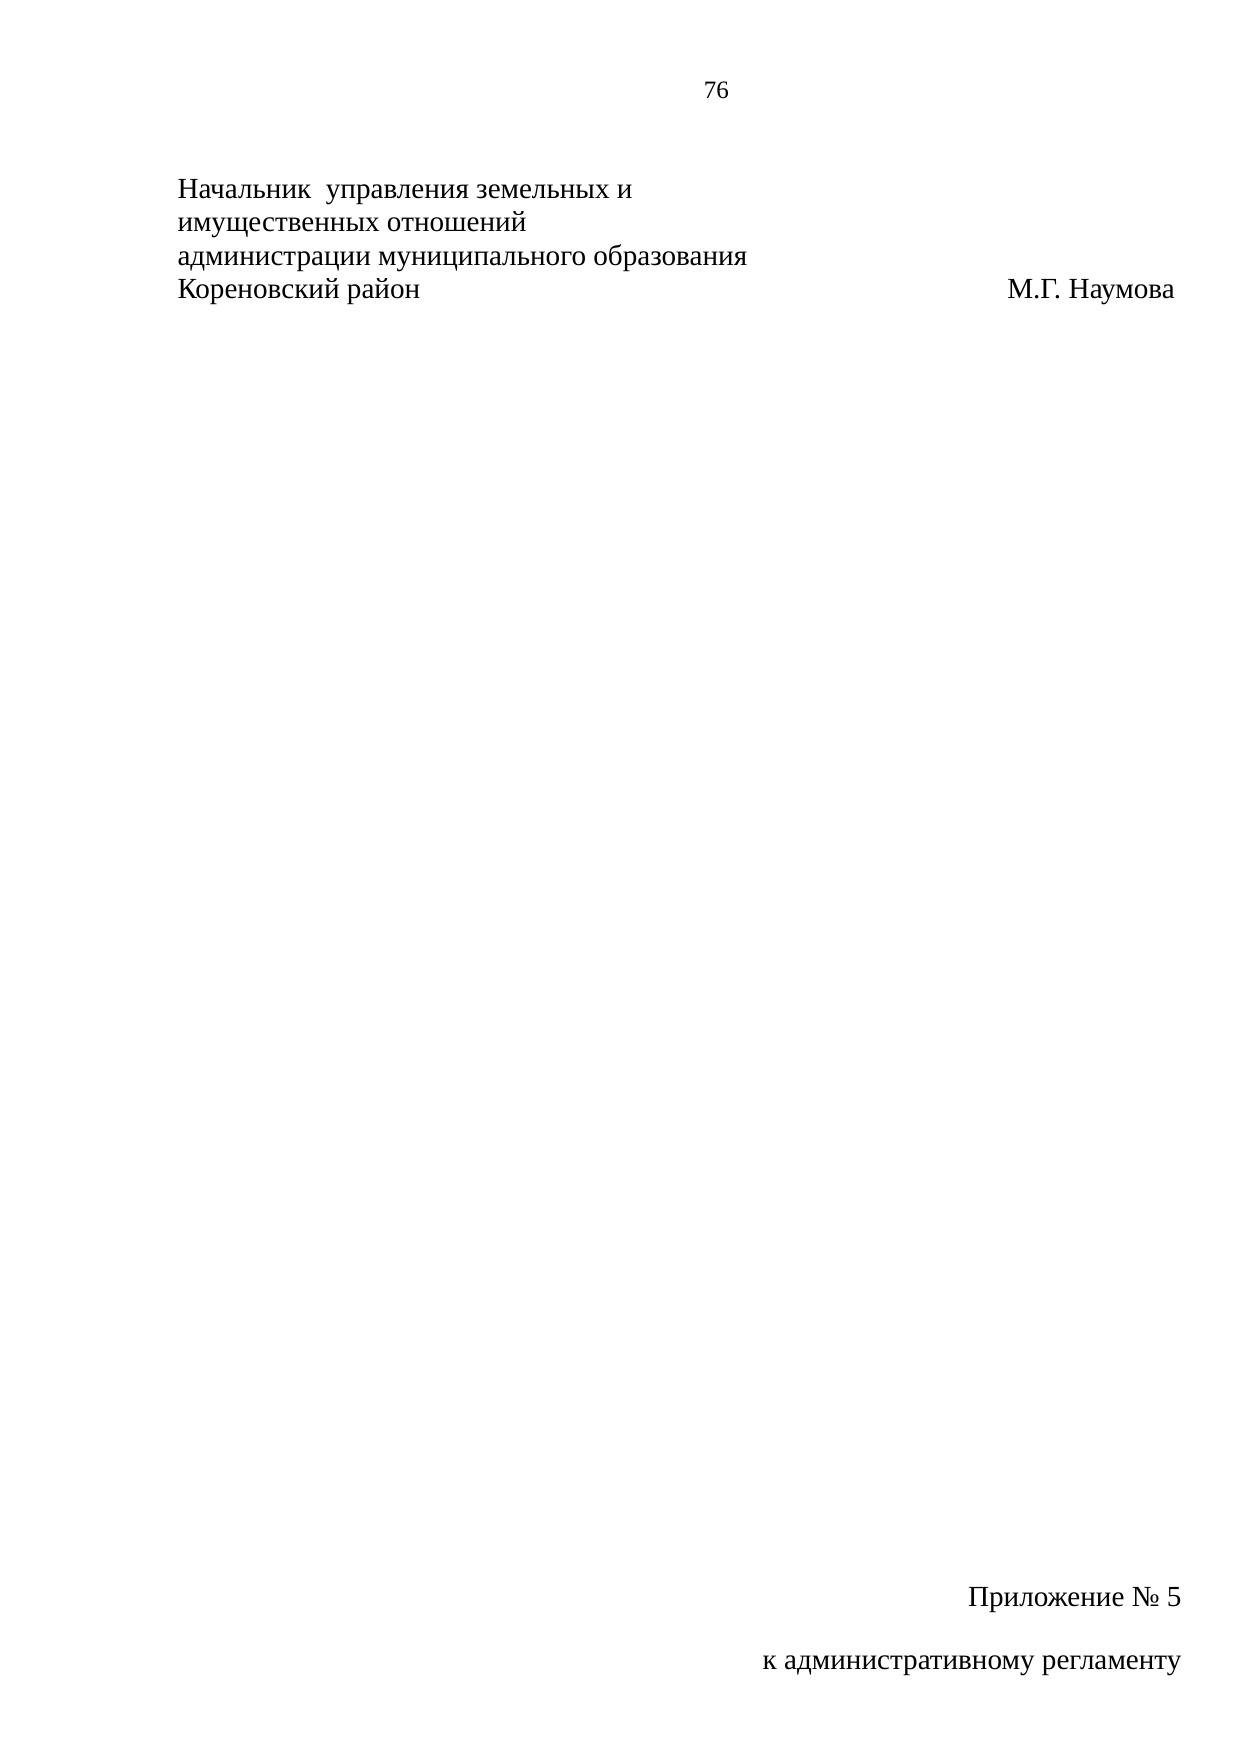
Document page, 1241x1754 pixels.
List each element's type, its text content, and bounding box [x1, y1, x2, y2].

text Кореновский район М.Г. Наумова [177, 271, 1181, 305]
text имущественных отношений [177, 204, 1181, 238]
text к административному регламенту [177, 1642, 1181, 1675]
text администрации муниципального образования [177, 238, 1181, 271]
text Приложение № 5 [177, 1579, 1181, 1613]
text Начальник управления земельных и [177, 171, 1181, 204]
